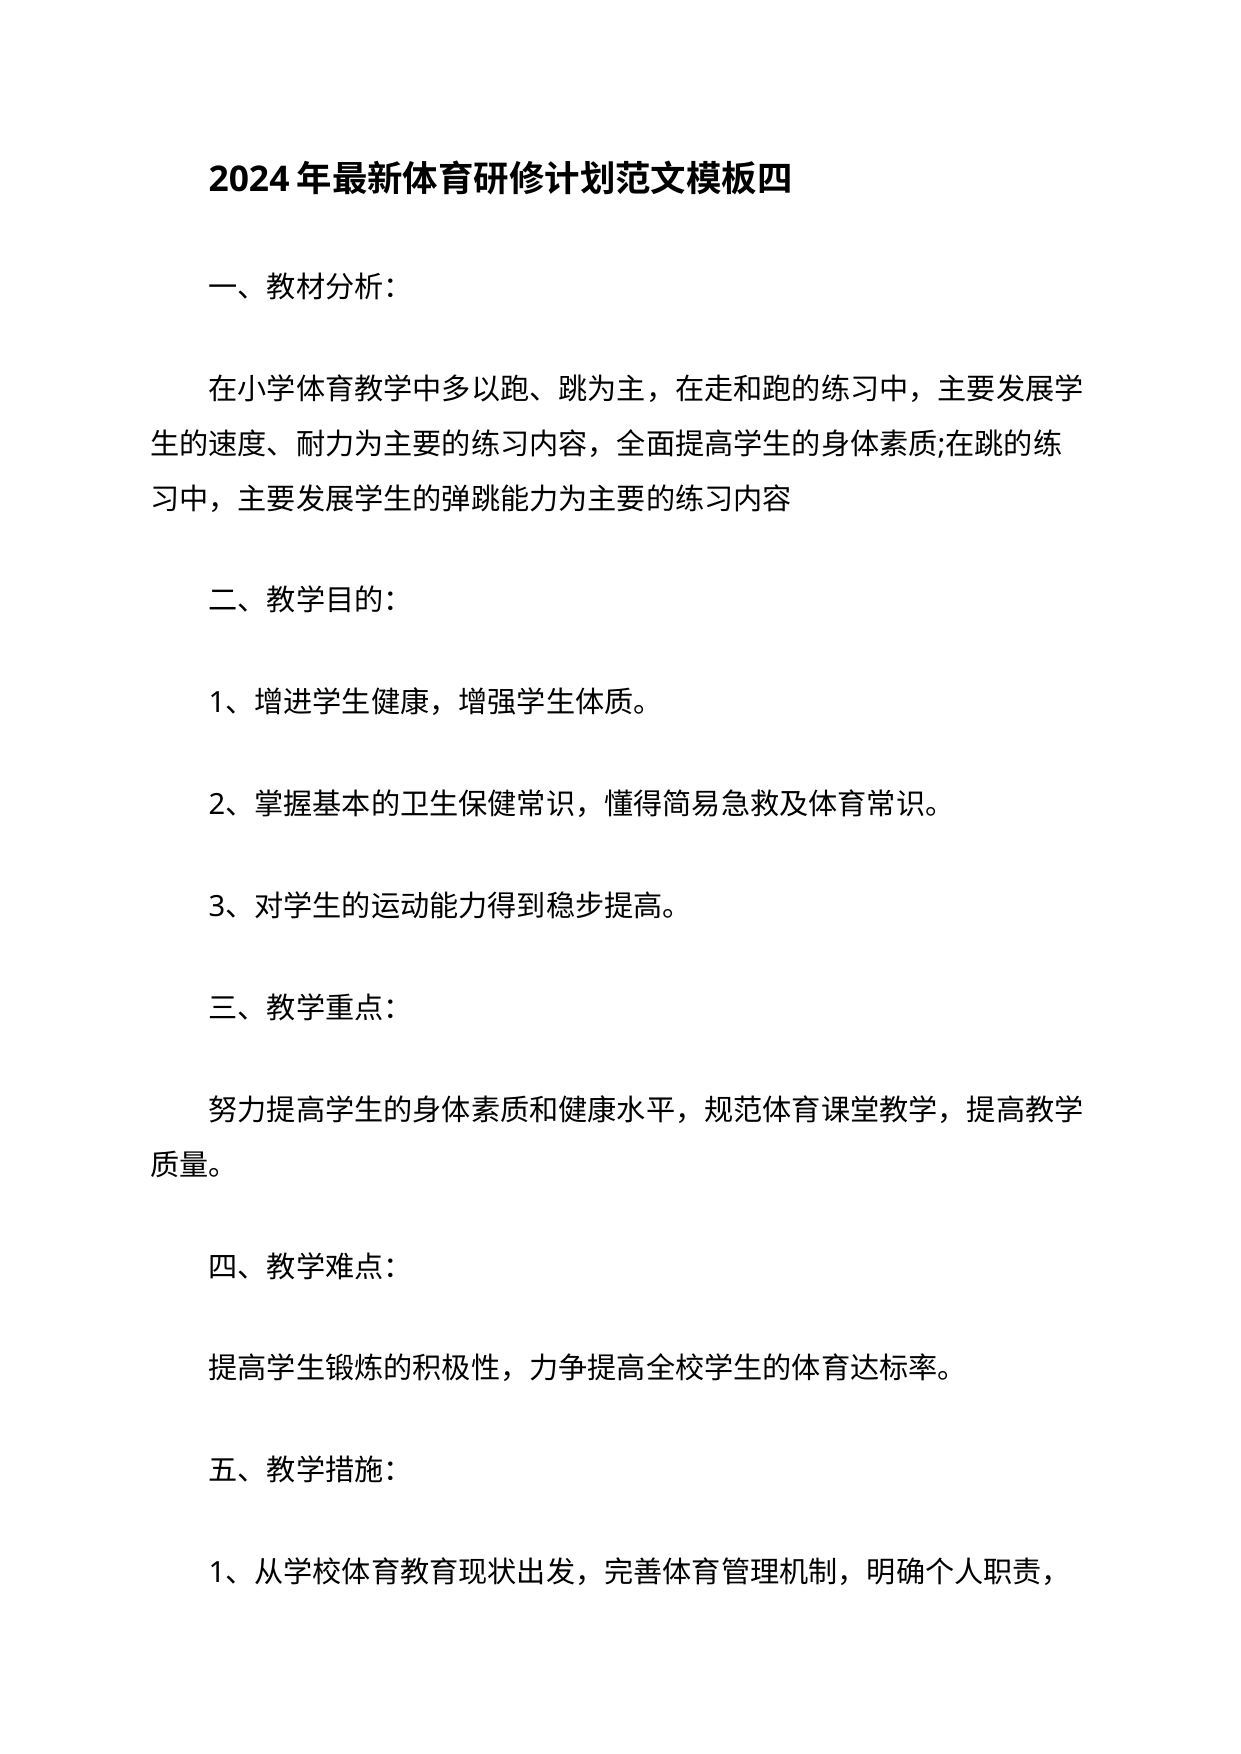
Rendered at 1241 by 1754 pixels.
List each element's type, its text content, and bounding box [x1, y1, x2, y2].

text 3、对学生的运动能力得到稳步提高。 [150, 883, 1090, 925]
text 在小学体育教学中多以跑、跳为主，在走和跑的练习中，主要发展学生的速度、耐力为主要的练习内容，全面提高学生的身体素质;在跳的练习中，主要发展学生的弹跳能力为主要的练习内容 [150, 365, 1090, 517]
text 四、教学难点： [150, 1243, 1090, 1285]
text 2、掌握基本的卫生保健常识，懂得简易急救及体育常识。 [150, 781, 1090, 823]
text 努力提高学生的身体素质和健康水平，规范体育课堂教学，提高教学质量。 [150, 1086, 1090, 1184]
text 一、教材分析： [150, 263, 1090, 306]
text 二、教学目的： [150, 577, 1090, 619]
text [150, 1548, 1090, 1591]
text 2024年最新体育研修计划范文模板四 [150, 150, 1090, 201]
text 五、教学措施： [150, 1447, 1090, 1489]
text 1、增进学生健康，增强学生体质。 [150, 679, 1090, 721]
text 提高学生锻炼的积极性，力争提高全校学生的体育达标率。 [150, 1345, 1090, 1387]
text 三、教学重点： [150, 985, 1090, 1027]
